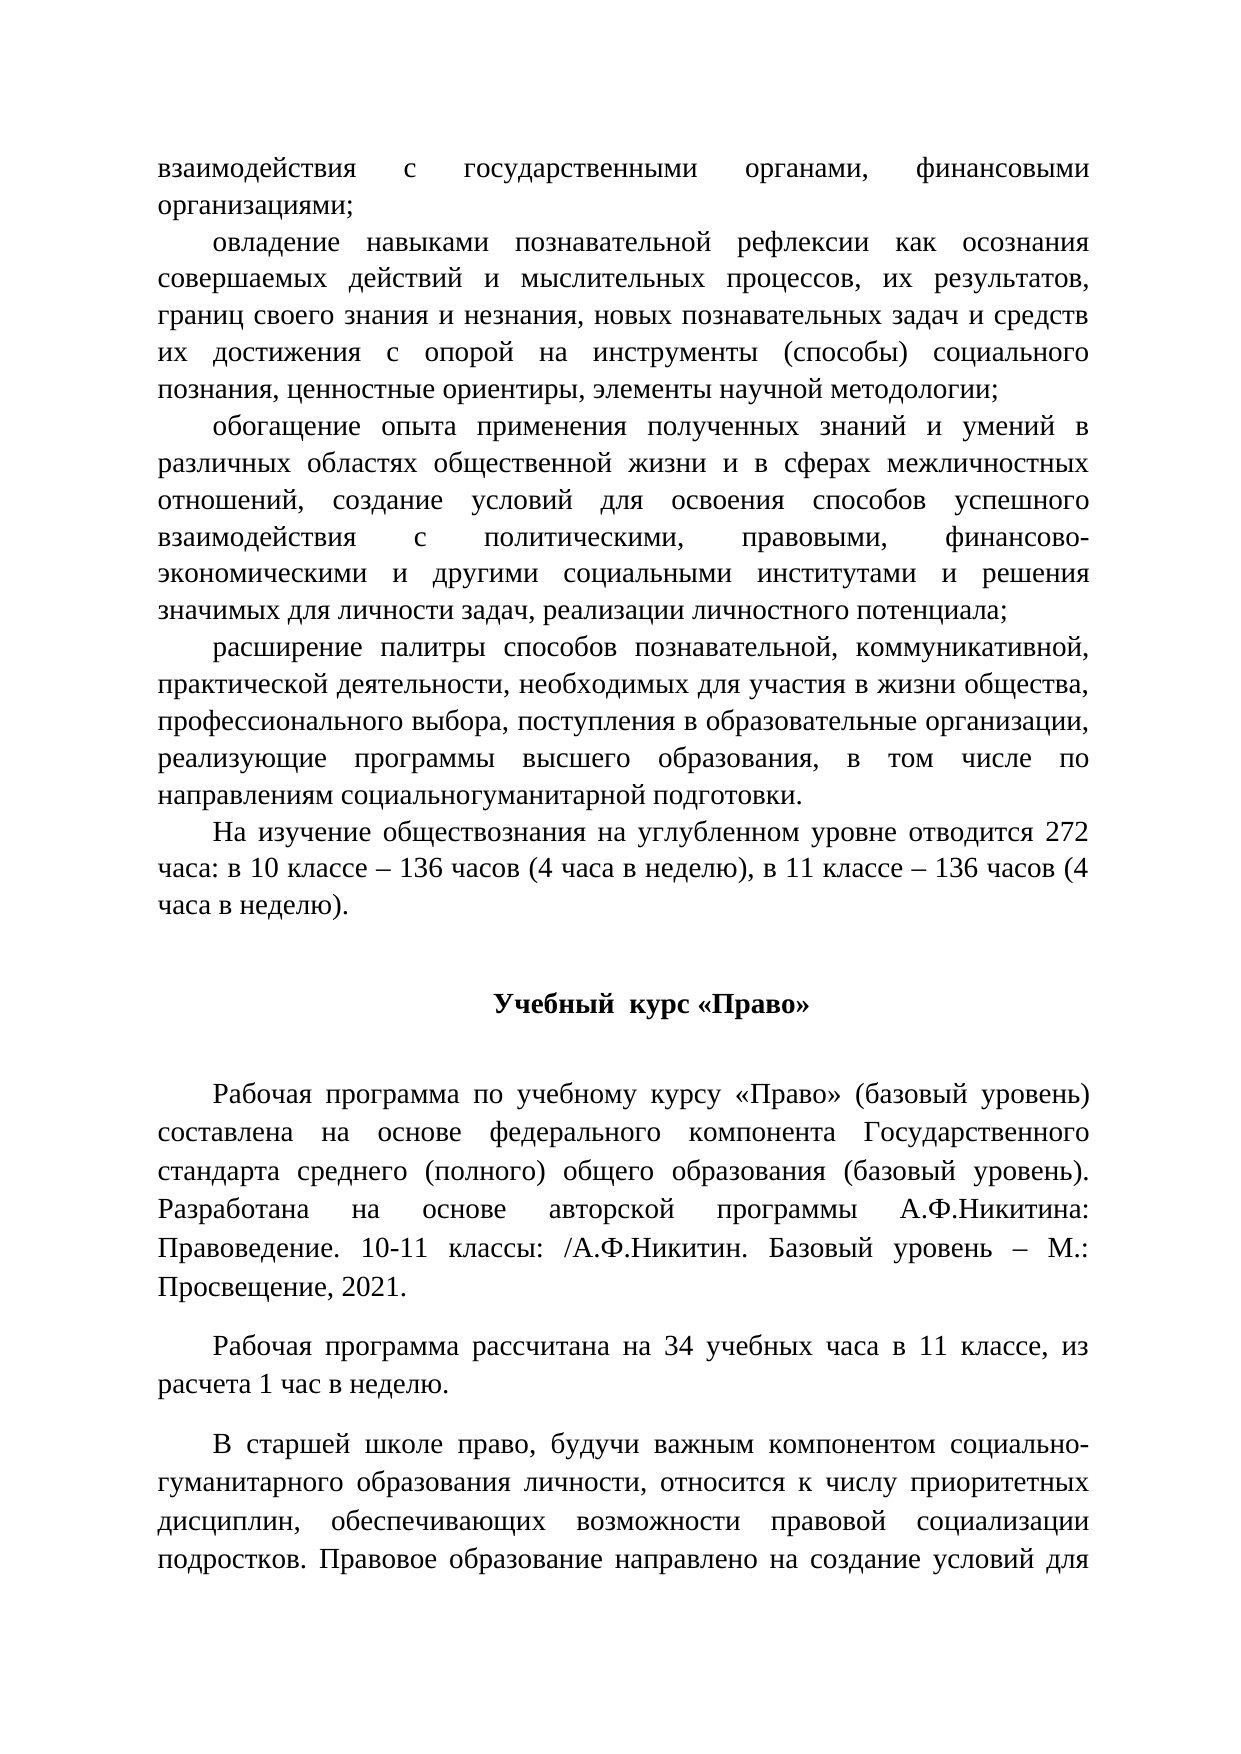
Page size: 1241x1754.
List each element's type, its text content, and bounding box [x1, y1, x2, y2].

text Рабочая программа по учебному курсу «Право» (базовый уровень) составлена на основе федерального компонента Государственного стандарта среднего (полного) общего образования (базовый уровень). Разработана на основе авторской программы А.Ф.Никитина: Правоведение. 10-11 классы: /А.Ф.Никитин. Базовый уровень – М.: Просвещение, 2021. [157, 1076, 1090, 1302]
text овладение навыками познавательной рефлексии как осознания совершаемых действий и мыслительных процессов, их результатов, границ своего знания и незнания, новых познавательных задач и средств их достижения с опорой на инструменты (способы) социального познания, ценностные ориентиры, элементы научной методологии; [157, 224, 1090, 405]
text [157, 1426, 1090, 1575]
text расширение палитры способов познавательной, коммуникативной, практической деятельности, необходимых для участия в жизни общества, профессионального выбора, поступления в образовательные организации, реализующие программы высшего образования, в том числе по направлениям социально­гуманитарной подготовки. [157, 629, 1090, 810]
text ‌На изучение обществознания на углубленном уровне отводится 272 часа: в 10 классе – 136 часов (4 часа в неделю), в 11 классе – 136 часов (4 часа в неделю).‌‌ [157, 814, 1090, 921]
text Рабочая программа рассчитана на 34 учебных часа в 11 классе, из расчета 1 час в неделю. [157, 1328, 1090, 1400]
text обогащение опыта применения полученных знаний и умений в различных областях общественной жизни и в сферах межличностных отношений, создание условий для освоения способов успешного взаимодействия с политическими, правовыми, финансово-экономическими и другими социальными институтами и решения значимых для личности задач, реализации личностного потенциала; [157, 408, 1090, 626]
text Учебный курс «Право» [157, 986, 1090, 1019]
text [157, 150, 1090, 220]
